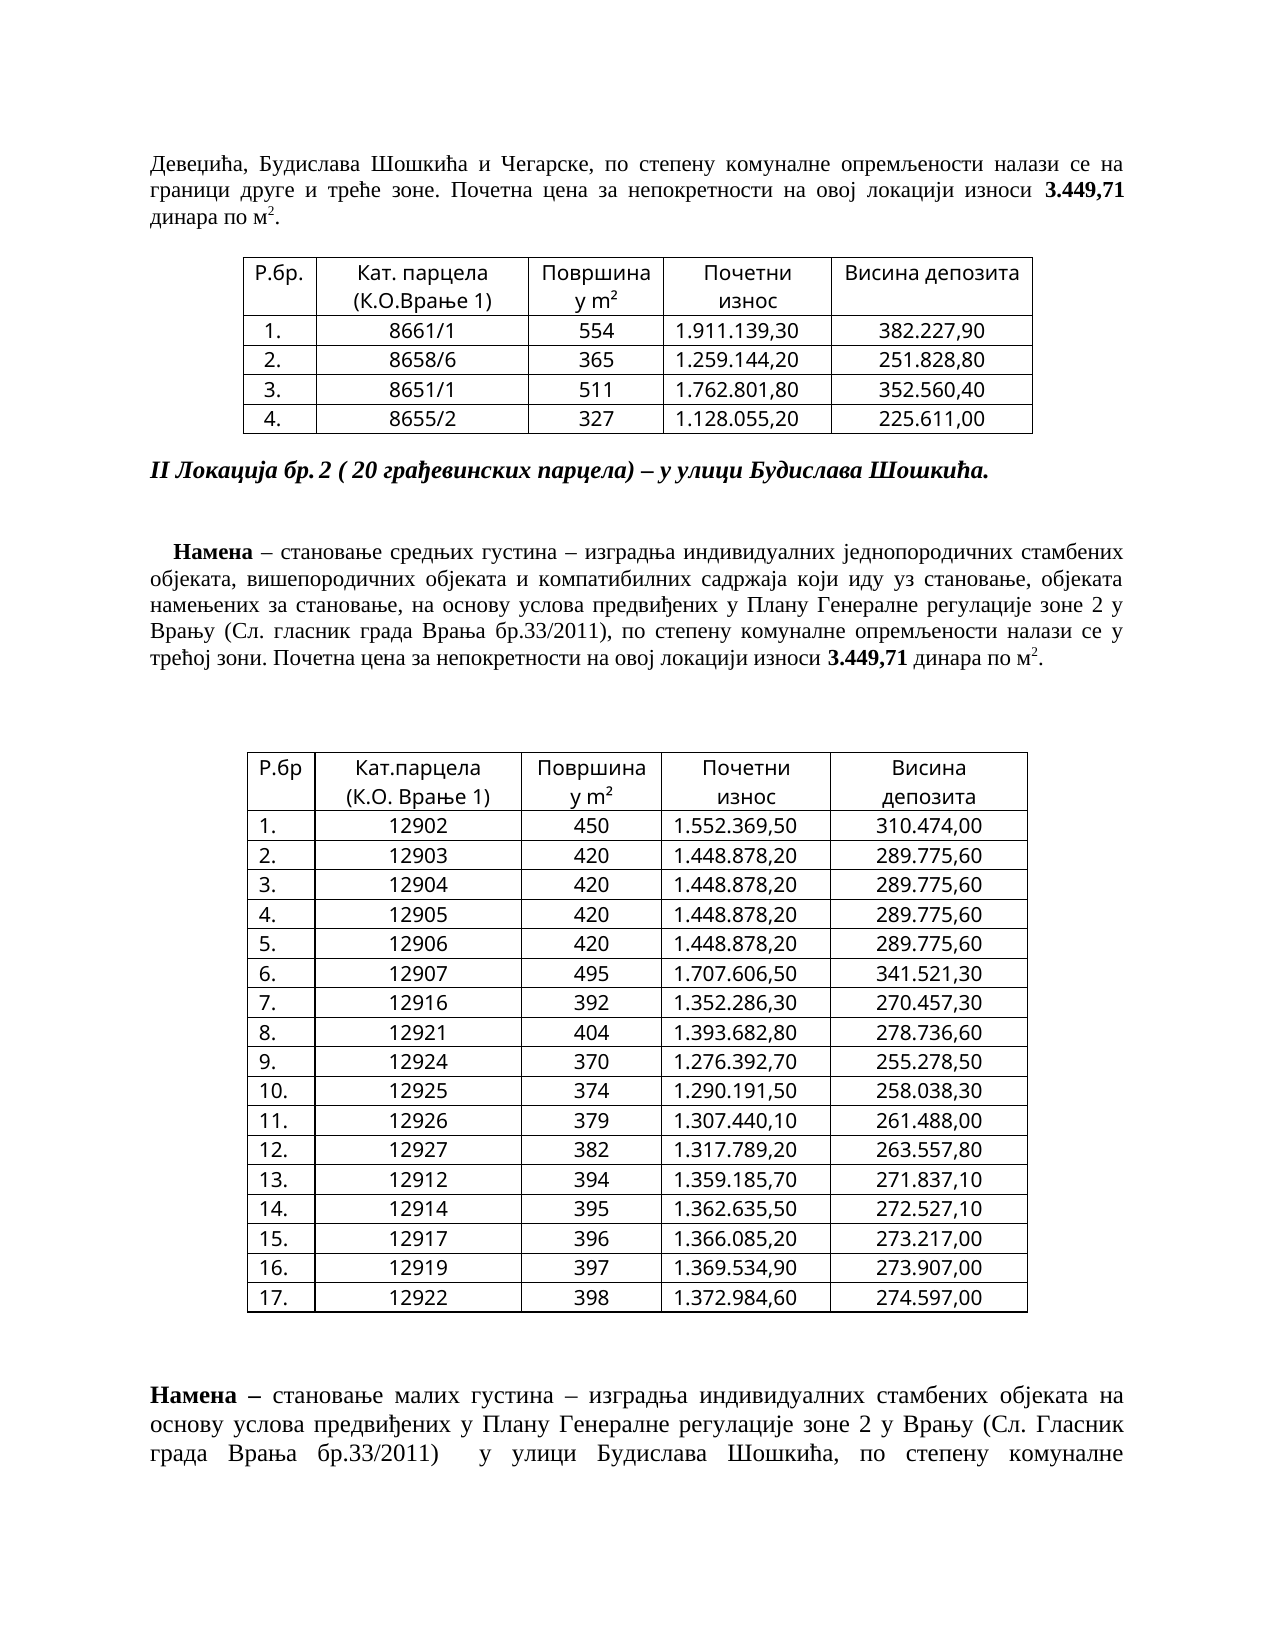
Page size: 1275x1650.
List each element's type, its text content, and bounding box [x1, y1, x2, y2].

table_cell 1.552.369,50 [662, 811, 830, 840]
table_cell 289.775,60 [831, 870, 1027, 899]
table_cell [244, 375, 316, 403]
table_cell 1.359.185,70 [662, 1165, 830, 1193]
table_cell [244, 316, 316, 344]
table_cell 1.307.440,10 [662, 1106, 830, 1134]
table_cell 341.521,30 [831, 959, 1027, 987]
table_cell 272.527,10 [831, 1195, 1027, 1223]
table_cell 8651/1 [317, 375, 528, 403]
table_cell 14. [248, 1195, 314, 1223]
table_cell 420 [522, 929, 661, 958]
table_cell 1.393.682,80 [662, 1018, 830, 1046]
table_cell 404 [522, 1018, 661, 1046]
table_cell 12. [248, 1136, 314, 1164]
table_cell 420 [522, 900, 661, 928]
table_cell 6. [248, 959, 314, 987]
table_cell 1.128.055,20 [664, 405, 831, 433]
table_cell 289.775,60 [831, 841, 1027, 869]
table_header Р.бр. [244, 258, 316, 315]
table_cell 511 [529, 375, 663, 403]
table_cell 395 [522, 1195, 661, 1223]
table_cell 382 [522, 1136, 661, 1164]
table_cell 12903 [316, 841, 521, 869]
table_cell 382.227,90 [832, 316, 1032, 344]
table_cell 263.557,80 [831, 1136, 1027, 1164]
table_cell 398 [522, 1283, 661, 1311]
table_header Почетни износ [664, 258, 831, 315]
table_cell 12925 [316, 1077, 521, 1105]
table_cell 5. [248, 929, 314, 958]
table_cell 1.448.878,20 [662, 841, 830, 869]
table_cell 1.762.801,80 [664, 375, 831, 403]
table_cell 1. [248, 811, 314, 840]
table_cell 1.276.392,70 [662, 1047, 830, 1076]
table_cell 8661/1 [317, 316, 528, 344]
table_cell 15. [248, 1224, 314, 1252]
table_cell 13. [248, 1165, 314, 1193]
table_cell 1.707.606,50 [662, 959, 830, 987]
table_cell 12922 [316, 1283, 521, 1311]
table_cell 12927 [316, 1136, 521, 1164]
table_cell 397 [522, 1254, 661, 1282]
table_cell 12919 [316, 1254, 521, 1282]
table_cell 379 [522, 1106, 661, 1134]
table_cell 16. [248, 1254, 314, 1282]
table_cell 4. [248, 900, 314, 928]
table_cell 271.837,10 [831, 1165, 1027, 1193]
table_cell 374 [522, 1077, 661, 1105]
table_header Кат. парцела (К.О.Врање 1) [317, 258, 528, 315]
table_cell 12906 [316, 929, 521, 958]
table_cell 251.828,80 [832, 346, 1032, 374]
table_cell 12917 [316, 1224, 521, 1252]
table_cell 289.775,60 [831, 900, 1027, 928]
table_cell 420 [522, 841, 661, 869]
table_cell 12905 [316, 900, 521, 928]
text Намена – становање средњих густина – изградња индивидуалних једнопородичних стамбених објеката, вишепородичних објеката и компатибилних садржаја који иду уз становање, објеката намењених за становање, на основу услова предвиђених у Плану Генералне регулације зоне 2 у Врању (Сл. гласник града Врања бр.33/2011), по степену комуналне опремљености налази се у трећој зони. Почетна цена за непокретности на овој локацији износи 3.449,71 динара по м2. [150, 538, 1125, 670]
table_cell 12924 [316, 1047, 521, 1076]
text II Локација бр. 2 ( 20 грађевинских парцела) – у улици Будислава Шошкића. [150, 455, 1125, 483]
table_cell 392 [522, 988, 661, 1017]
table_cell 1.911.139,30 [664, 316, 831, 344]
table_cell 1.448.878,20 [662, 900, 830, 928]
table_cell 11. [248, 1106, 314, 1134]
table_header Кат.парцела (К.О. Врање 1) [316, 753, 521, 810]
table_cell 274.597,00 [831, 1283, 1027, 1311]
table_cell 12926 [316, 1106, 521, 1134]
table_cell 273.217,00 [831, 1224, 1027, 1252]
table_cell 1.366.085,20 [662, 1224, 830, 1252]
table_cell 420 [522, 870, 661, 899]
table_cell 12914 [316, 1195, 521, 1223]
table_header Површина у m² [529, 258, 663, 315]
table_cell 2. [248, 841, 314, 869]
table_header Р.бр [248, 753, 314, 810]
table_cell 3. [248, 870, 314, 899]
table_cell 261.488,00 [831, 1106, 1027, 1134]
table_cell 352.560,40 [832, 375, 1032, 403]
table_cell 258.038,30 [831, 1077, 1027, 1105]
table_cell 12902 [316, 811, 521, 840]
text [150, 1380, 1125, 1466]
table_cell [244, 405, 316, 433]
table_cell 365 [529, 346, 663, 374]
table_cell 1.448.878,20 [662, 929, 830, 958]
table_header Висина депозита [832, 258, 1032, 315]
table_cell 9. [248, 1047, 314, 1076]
table_cell 8655/2 [317, 405, 528, 433]
table_header Почетни износ [662, 753, 830, 810]
table_cell 450 [522, 811, 661, 840]
table_header Површина у m² [522, 753, 661, 810]
table_cell 1.290.191,50 [662, 1077, 830, 1105]
table_cell 1.362.635,50 [662, 1195, 830, 1223]
table_cell 7. [248, 988, 314, 1017]
table_cell 495 [522, 959, 661, 987]
table_cell 17. [248, 1283, 314, 1311]
table_cell 1.352.286,30 [662, 988, 830, 1017]
table_cell 270.457,30 [831, 988, 1027, 1017]
table_cell 12904 [316, 870, 521, 899]
table_cell 370 [522, 1047, 661, 1076]
table_cell 10. [248, 1077, 314, 1105]
table_cell 1.448.878,20 [662, 870, 830, 899]
table_cell 396 [522, 1224, 661, 1252]
table_cell 12907 [316, 959, 521, 987]
table_cell 12921 [316, 1018, 521, 1046]
table_cell 1.317.789,20 [662, 1136, 830, 1164]
table_cell 554 [529, 316, 663, 344]
table_cell 12916 [316, 988, 521, 1017]
table_cell 225.611,00 [832, 405, 1032, 433]
table_cell 273.907,00 [831, 1254, 1027, 1282]
table_cell 8658/6 [317, 346, 528, 374]
table_cell 1.259.144,20 [664, 346, 831, 374]
table_cell 327 [529, 405, 663, 433]
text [150, 150, 1125, 229]
table_cell 1.372.984,60 [662, 1283, 830, 1311]
table_cell 310.474,00 [831, 811, 1027, 840]
table_cell 278.736,60 [831, 1018, 1027, 1046]
table_cell 8. [248, 1018, 314, 1046]
table_header Висина депозита [831, 753, 1027, 810]
table_cell 255.278,50 [831, 1047, 1027, 1076]
table_cell 394 [522, 1165, 661, 1193]
table_cell [244, 346, 316, 374]
table_cell 289.775,60 [831, 929, 1027, 958]
table_cell 1.369.534,90 [662, 1254, 830, 1282]
table_cell 12912 [316, 1165, 521, 1193]
